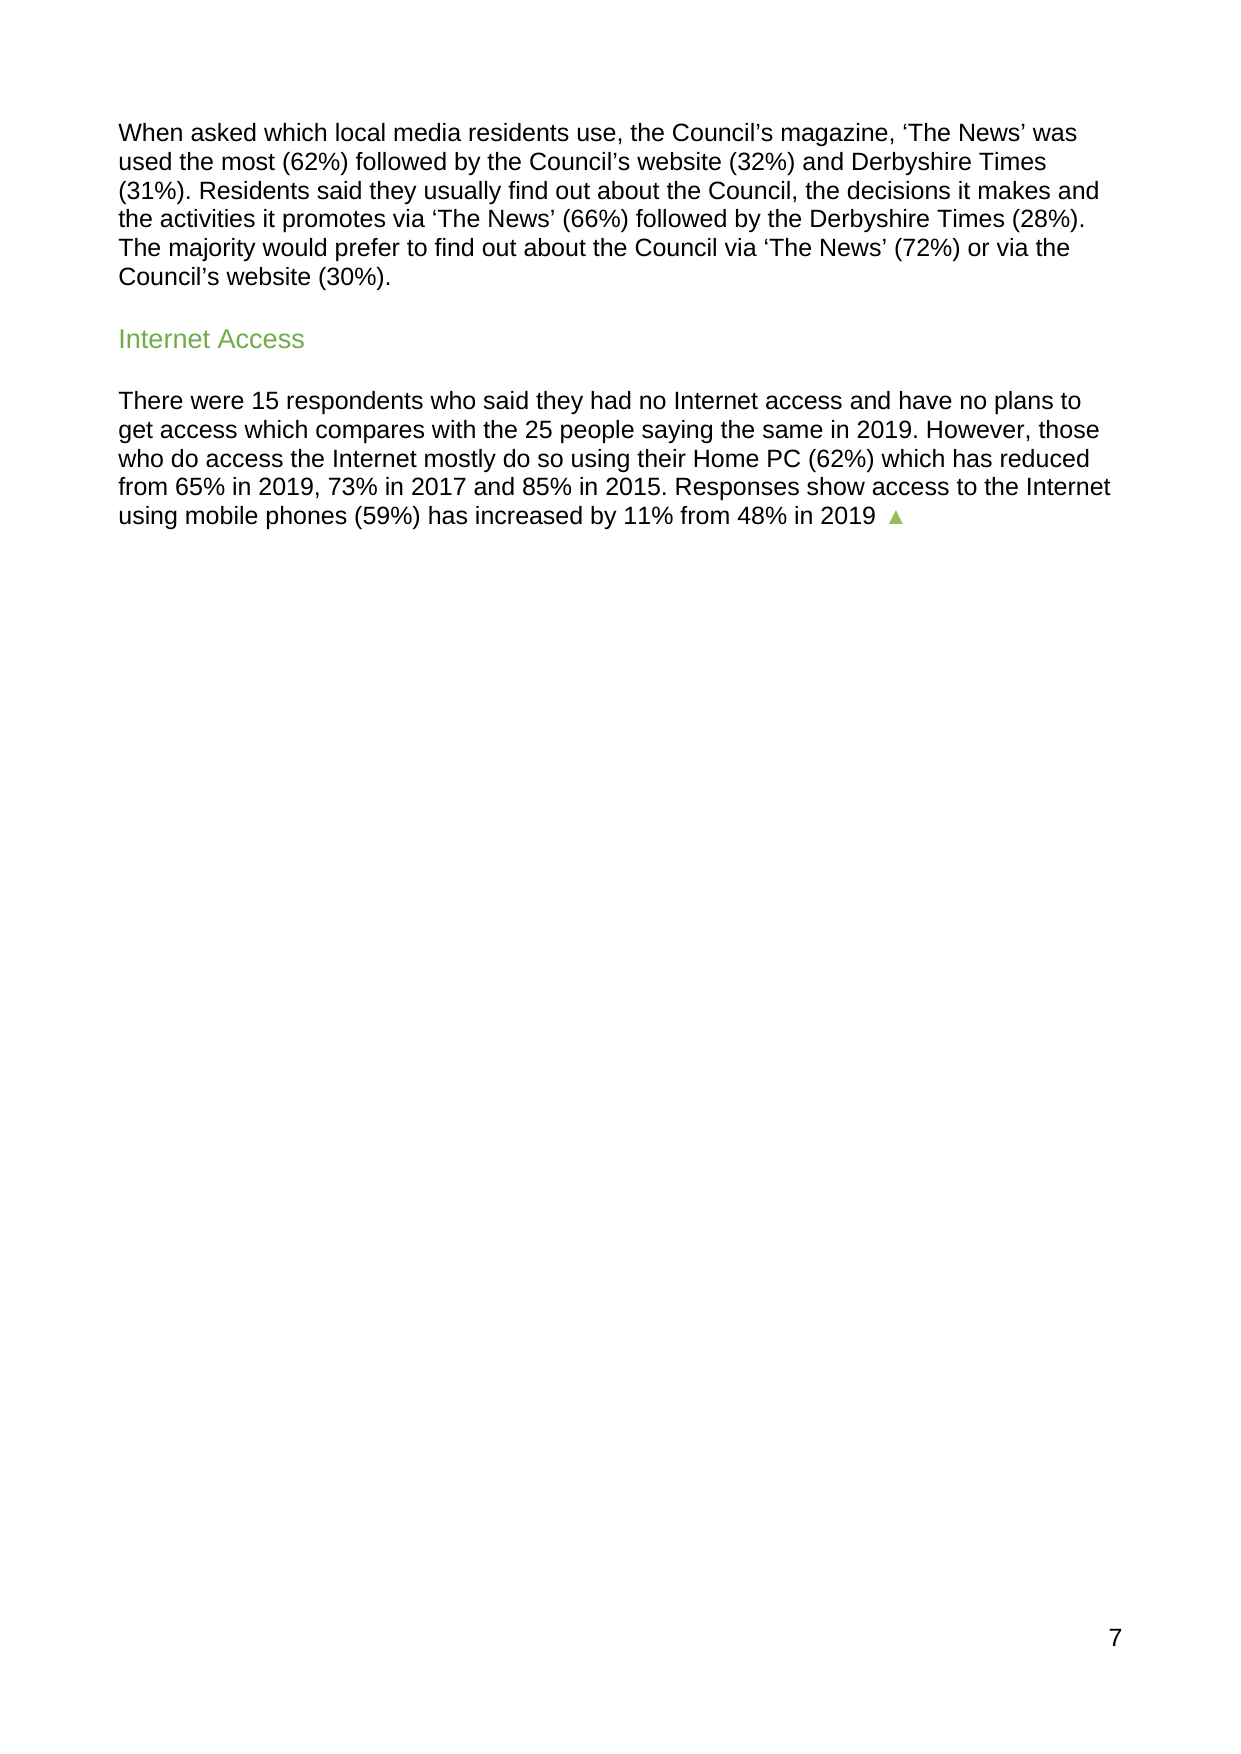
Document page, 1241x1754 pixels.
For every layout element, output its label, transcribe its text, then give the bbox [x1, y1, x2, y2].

text When asked which local media residents use, the Council’s magazine, ‘The News’ was used the most (62%) followed by the Council’s website (32%) and Derbyshire Times (31%). Residents said they usually find out about the Council, the decisions it makes and the activities it promotes via ‘The News’ (66%) followed by the Derbyshire Times (28%). The majority would prefer to find out about the Council via ‘The News’ (72%) or via the Council’s website (30%). [118, 118, 1122, 291]
text There were 15 respondents who said they had no Internet access and have no plans to get access which compares with the 25 people saying the same in 2019. However, those who do access the Internet mostly do so using their Home PC (62%) which has reduced from 65% in 2019, 73% in 2017 and 85% in 2015. Responses show access to the Internet using mobile phones (59%) has increased by 11% from 48% in 2019 ▲ [118, 386, 1122, 530]
subtitle Internet Access [118, 323, 1122, 355]
